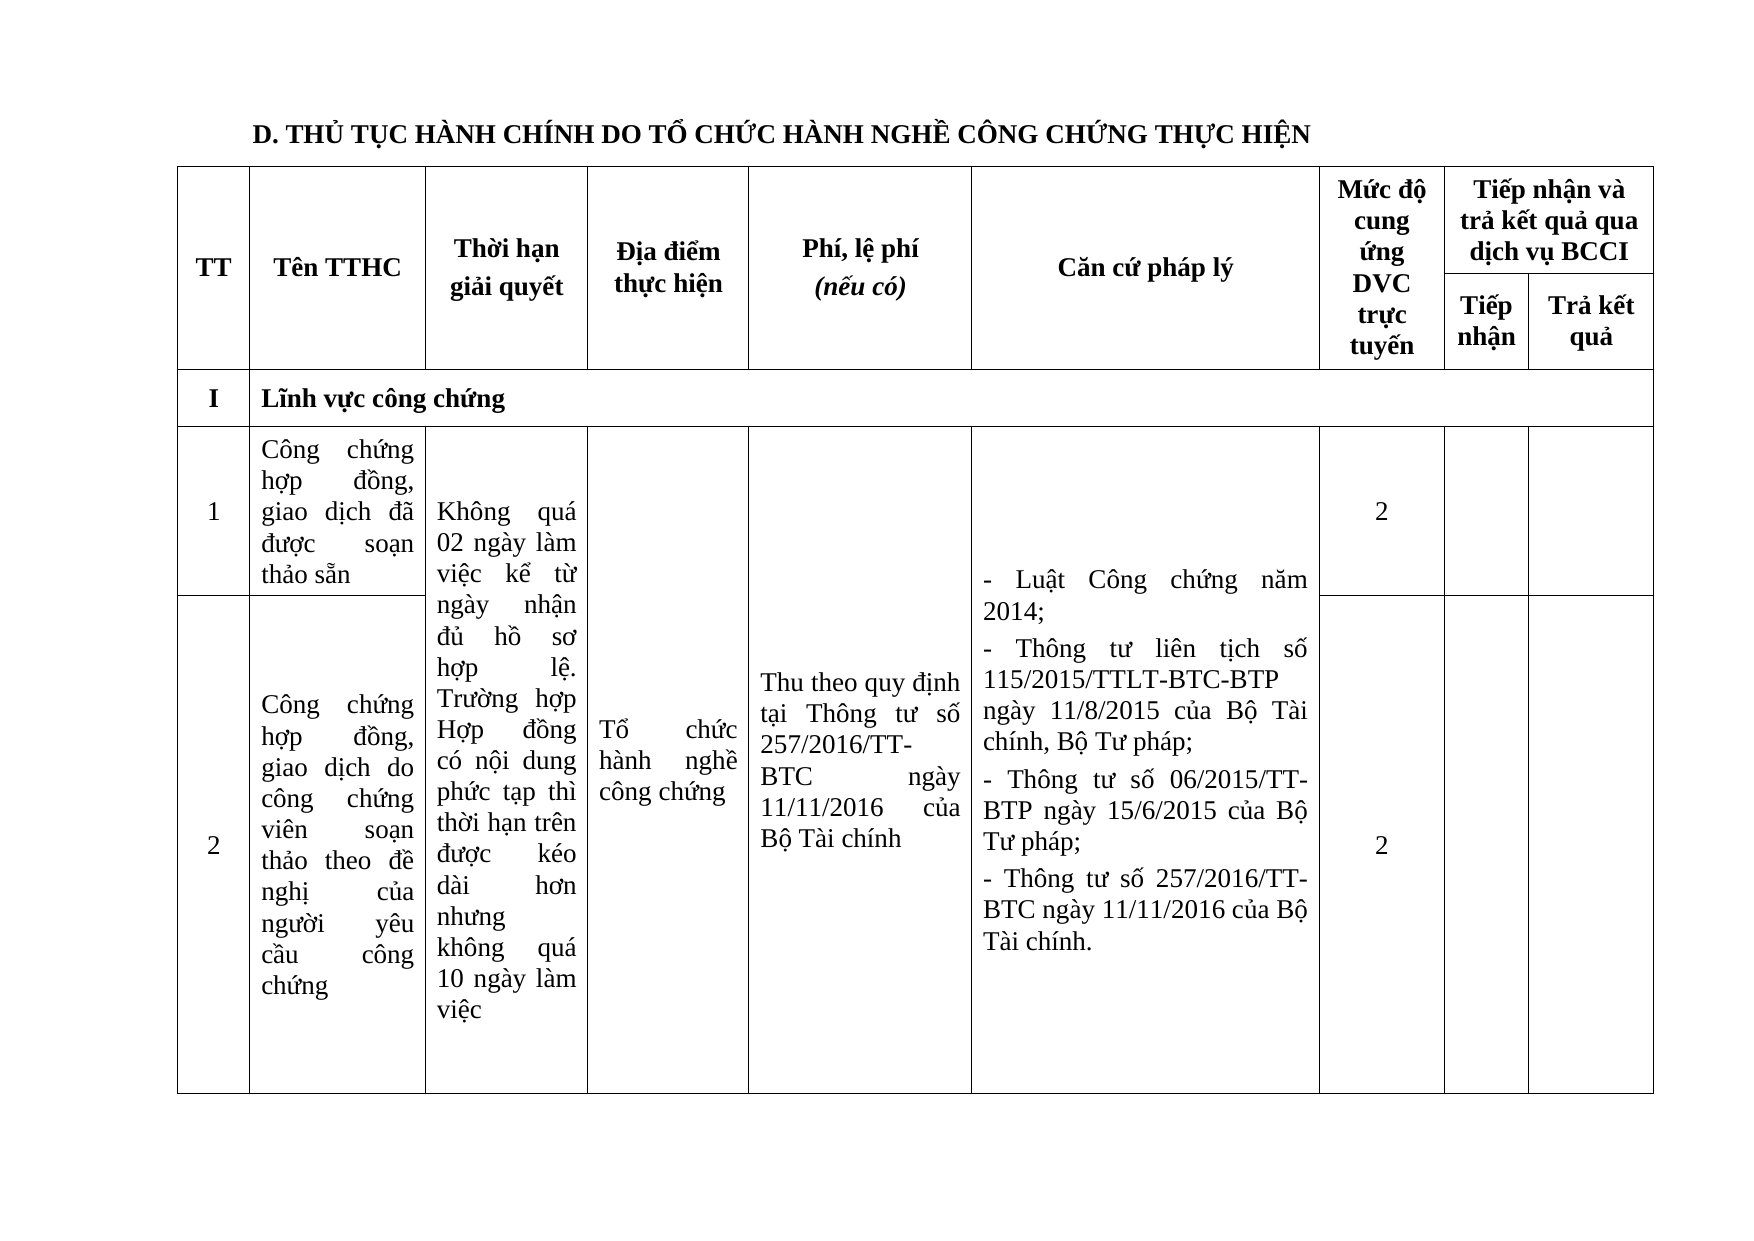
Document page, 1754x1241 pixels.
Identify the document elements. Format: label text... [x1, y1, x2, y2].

table_header Phí, lệ phí (nếu có) [749, 167, 971, 366]
table_cell [1529, 596, 1653, 1092]
table_header TT [178, 167, 249, 366]
table_header Mức độ cung ứng DVC trực tuyến [1320, 167, 1444, 366]
table_cell Trả kết quả [1529, 274, 1653, 366]
table_cell [1445, 427, 1528, 595]
table_cell Tiếp nhận [1445, 274, 1528, 366]
table_cell [1529, 427, 1653, 595]
table_cell - Luật Công chứng năm 2014; - Thông tư liên tịch số 115/2015/TTLT-BTC-BTP ngày 11/8/2015 của Bộ Tài chính, Bộ Tư pháp; - Thông tư số 06/2015/TT-BTP ngày 15/6/2015 của Bộ Tư pháp; - Thông tư số 257/2016/TT-BTC ngày 11/11/2016 của Bộ Tài chính. [972, 427, 1319, 1092]
table_cell Công chứng hợp đồng, giao dịch do công chứng viên soạn thảo theo đề nghị của người yêu cầu công chứng [250, 596, 425, 1092]
table_header Căn cứ pháp lý [972, 167, 1319, 366]
table_header Tên TTHC [250, 167, 425, 366]
table_cell Thu theo quy định tại Thông tư số 257/2016/TT-BTC ngày 11/11/2016 của Bộ Tài chính [749, 427, 971, 1092]
table_cell 1 [178, 427, 249, 595]
text D. THỦ TỤC HÀNH CHÍNH DO TỔ CHỨC HÀNH NGHỀ CÔNG CHỨNG THỰC HIỆN [177, 118, 1636, 149]
table_header Thời hạn giải quyết [426, 167, 587, 366]
table_cell 2 [1320, 427, 1444, 595]
table_cell 2 [1320, 596, 1444, 1092]
table_cell 2 [178, 596, 249, 1092]
table_cell I [178, 370, 249, 426]
table_cell Công chứng hợp đồng, giao dịch đã được soạn thảo sẵn [250, 427, 425, 595]
table_header Địa điểm thực hiện [588, 167, 748, 366]
table_header Tiếp nhận và trả kết quả qua dịch vụ BCCI [1445, 167, 1653, 273]
table_cell Tổ chức hành nghề công chứng [588, 427, 748, 1092]
table_cell [1445, 596, 1528, 1092]
table_cell Lĩnh vực công chứng [250, 370, 1653, 426]
